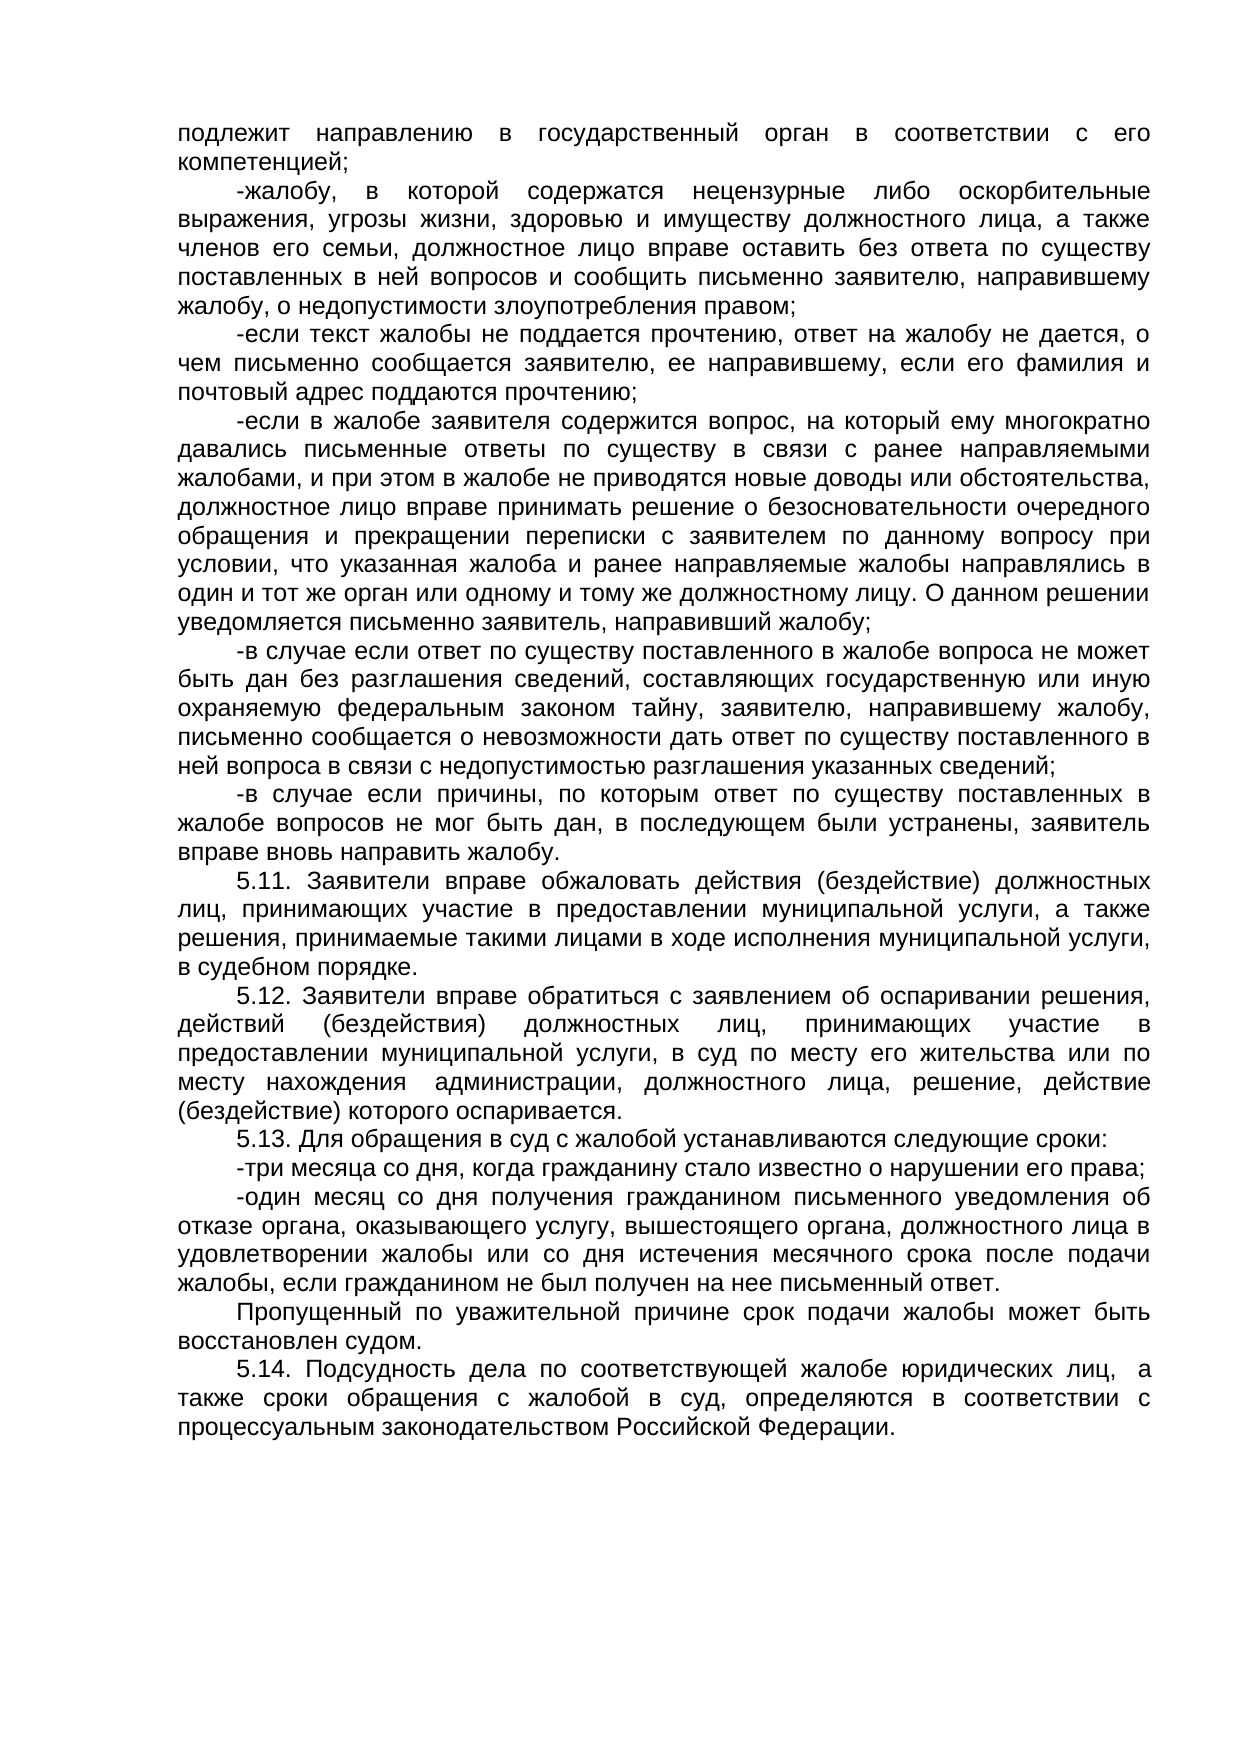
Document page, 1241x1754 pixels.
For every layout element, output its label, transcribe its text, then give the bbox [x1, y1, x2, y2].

text 5.12. Заявители вправе обратиться с заявлением об оспаривании решения, действий (бездействия) должностных лиц, принимающих участие в предоставлении муниципальной услуги, в суд по месту его жительства или по месту нахождения администрации, должностного лица, решение, действие (бездействие) которого оспаривается. [177, 981, 1152, 1124]
text Пропущенный по уважительной причине срок подачи жалобы может быть восстановлен судом. [177, 1297, 1152, 1354]
text -в случае если причины, по которым ответ по существу поставленных в жалобе вопросов не мог быть дан, в последующем были устранены, заявитель вправе вновь направить жалобу. [177, 779, 1152, 866]
text -жалобу, в которой содержатся нецензурные либо оскорбительные выражения, угрозы жизни, здоровью и имуществу должностного лица, а также членов его семьи, должностное лицо вправе оставить без ответа по существу поставленных в ней вопросов и сообщить письменно заявителю, направившему жалобу, о недопустимости злоупотребления правом; [177, 176, 1152, 319]
text 5.11. Заявители вправе обжаловать действия (бездействие) должностных лиц, принимающих участие в предоставлении муниципальной услуги, а также решения, принимаемые такими лицами в ходе исполнения муниципальной услуги, в судебном порядке. [177, 866, 1152, 981]
text -один месяц со дня получения гражданином письменного уведомления об отказе органа, оказывающего услугу, вышестоящего органа, должностного лица в удовлетворении жалобы или со дня истечения месячного срока после подачи жалобы, если гражданином не был получен на нее письменный ответ. [177, 1182, 1152, 1297]
text 5.13. Для обращения в суд с жалобой устанавливаются следующие сроки: [177, 1124, 1152, 1153]
text -если в жалобе заявителя содержится вопрос, на который ему многократно давались письменные ответы по существу в связи с ранее направляемыми жалобами, и при этом в жалобе не приводятся новые доводы или обстоятельства, должностное лицо вправе принимать решение о безосновательности очередного обращения и прекращении переписки с заявителем по данному вопросу при условии, что указанная жалоба и ранее направляемые жалобы направлялись в один и тот же орган или одному и тому же должностному лицу. О данном решении уведомляется письменно заявитель, направивший жалобу; [177, 406, 1152, 636]
text -если текст жалобы не поддается прочтению, ответ на жалобу не дается, о чем письменно сообщается заявителю, ее направившему, если его фамилия и почтовый адрес поддаются прочтению; [177, 319, 1152, 406]
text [177, 118, 1152, 176]
text -в случае если ответ по существу поставленного в жалобе вопроса не может быть дан без разглашения сведений, составляющих государственную или иную охраняемую федеральным законом тайну, заявителю, направившему жалобу, письменно сообщается о невозможности дать ответ по существу поставленного в ней вопроса в связи с недопустимостью разглашения указанных сведений; [177, 636, 1152, 779]
text 5.14. Подсудность дела по соответствующей жалобе юридических лиц, а также сроки обращения с жалобой в суд, определяются в соответствии с процессуальным законодательством Российской Федерации. [177, 1354, 1152, 1441]
text -три месяца со дня, когда гражданину стало известно о нарушении его права; [177, 1153, 1152, 1182]
